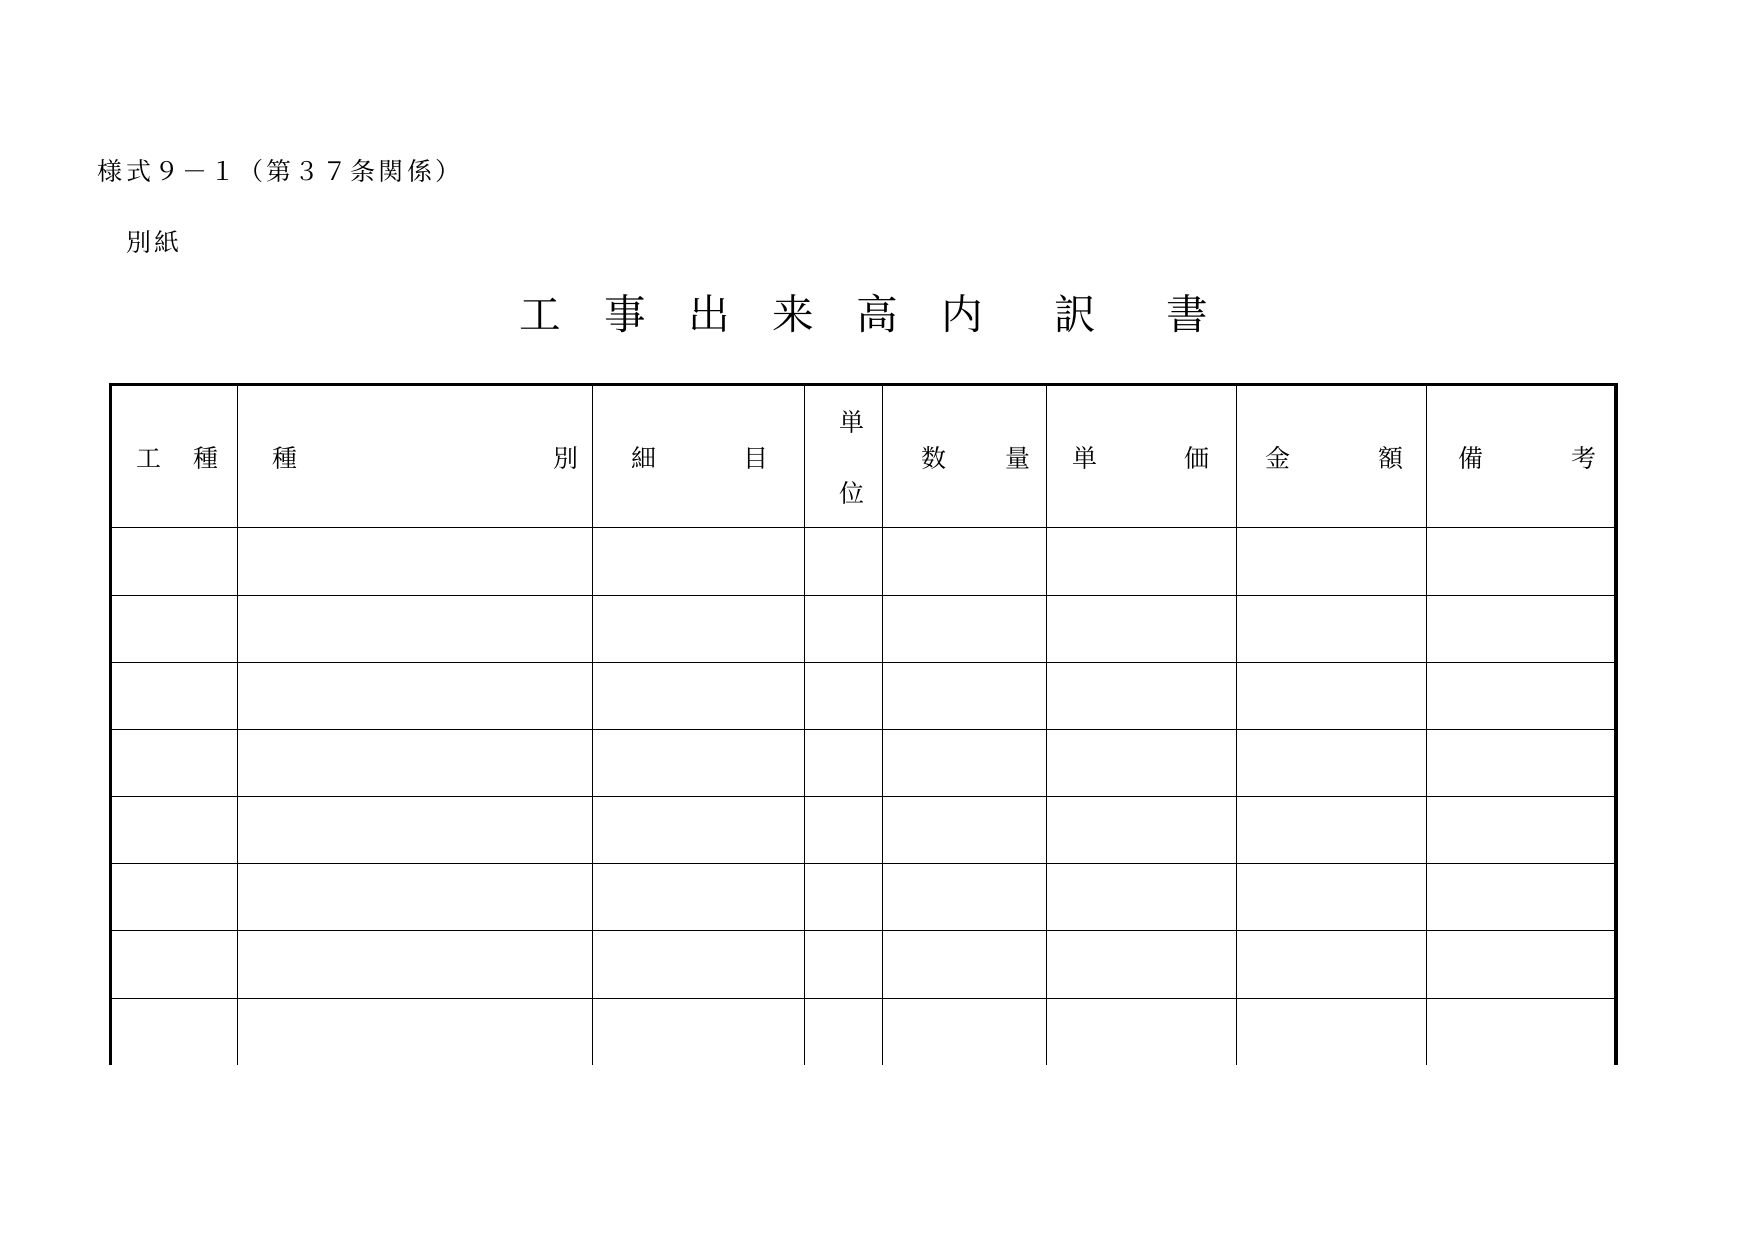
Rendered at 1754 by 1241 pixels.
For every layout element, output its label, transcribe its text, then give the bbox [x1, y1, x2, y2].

table_cell [883, 931, 1046, 998]
table_cell [883, 663, 1046, 729]
text 工 事 出 来 高 内 訳 書 [98, 276, 1644, 347]
table_cell [1427, 730, 1614, 796]
table_cell [1047, 596, 1236, 662]
table_cell [805, 730, 882, 796]
table_cell [112, 596, 237, 662]
table_cell [1237, 596, 1426, 662]
table_cell [1427, 528, 1614, 594]
text 様式９－１（第３７条関係） [98, 134, 1644, 205]
table_cell [1237, 864, 1426, 930]
table_cell [112, 528, 237, 594]
table_cell [593, 663, 804, 729]
table_cell [805, 596, 882, 662]
table_cell [593, 797, 804, 863]
table_cell [1047, 931, 1236, 998]
table_cell [883, 797, 1046, 863]
table_cell [1427, 864, 1614, 930]
table_cell [593, 596, 804, 662]
table_cell [805, 864, 882, 930]
table_cell [238, 663, 592, 729]
table_cell [1427, 663, 1614, 729]
table_cell [883, 596, 1046, 662]
table_header 金 額 [1237, 386, 1426, 527]
table_cell [805, 999, 882, 1065]
table_cell [883, 528, 1046, 594]
table_cell [238, 931, 592, 998]
table_header 種 別 [238, 386, 592, 527]
table_cell [805, 797, 882, 863]
table_cell [238, 797, 592, 863]
table_cell [1047, 528, 1236, 594]
table_cell [883, 999, 1046, 1065]
table_cell [112, 663, 237, 729]
table_cell [1427, 596, 1614, 662]
table_header 数 量 [883, 386, 1046, 527]
table_cell [1237, 797, 1426, 863]
text 別紙 [98, 205, 1644, 276]
table_cell [112, 797, 237, 863]
table_cell [1047, 797, 1236, 863]
table_header 細 目 [593, 386, 804, 527]
table_cell [112, 730, 237, 796]
table_header 単 価 [1047, 386, 1236, 527]
table_header 工 種 [112, 386, 237, 527]
table_cell [1237, 999, 1426, 1065]
table_cell [593, 528, 804, 594]
table_cell [112, 864, 237, 930]
table_cell [1427, 931, 1614, 998]
table_cell [112, 999, 237, 1065]
table_cell [1237, 663, 1426, 729]
table_header 備 考 [1427, 386, 1614, 527]
table_cell [883, 730, 1046, 796]
table_cell [238, 999, 592, 1065]
table_cell [1047, 999, 1236, 1065]
table_cell [1047, 864, 1236, 930]
table_cell [1237, 730, 1426, 796]
table_cell [238, 596, 592, 662]
table_cell [1237, 931, 1426, 998]
table_header 単位 [805, 386, 882, 527]
table_cell [1047, 730, 1236, 796]
table_cell [1047, 663, 1236, 729]
table_cell [112, 931, 237, 998]
table_cell [593, 864, 804, 930]
table_cell [1427, 999, 1614, 1065]
table_cell [805, 931, 882, 998]
table_cell [883, 864, 1046, 930]
table_cell [593, 730, 804, 796]
table_cell [593, 999, 804, 1065]
table_cell [238, 864, 592, 930]
table_cell [238, 528, 592, 594]
table_cell [593, 931, 804, 998]
table_cell [805, 528, 882, 594]
table_cell [805, 663, 882, 729]
table_cell [1237, 528, 1426, 594]
table_cell [238, 730, 592, 796]
table_cell [1427, 797, 1614, 863]
